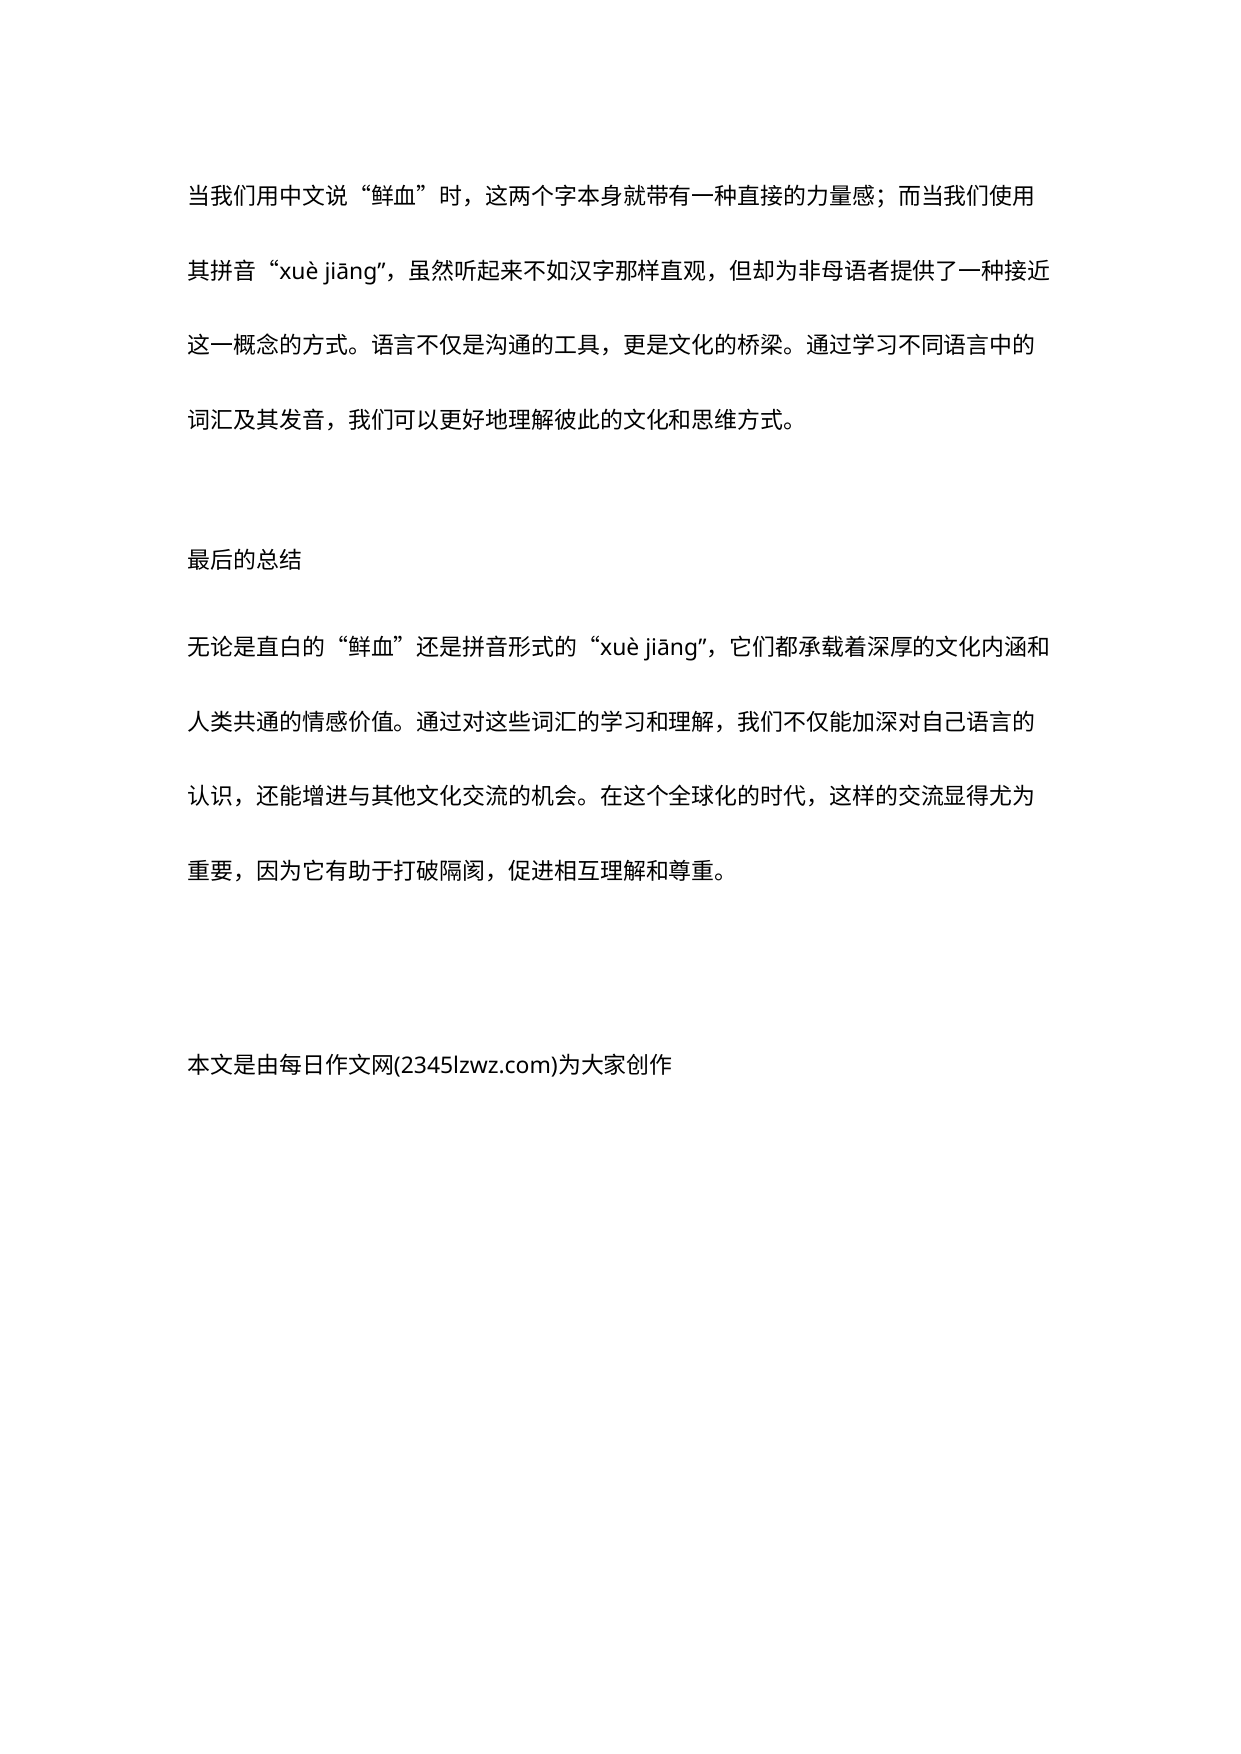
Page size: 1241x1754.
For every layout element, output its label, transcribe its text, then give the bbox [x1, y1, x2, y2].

text 当我们用中文说“鲜血”时，这两个字本身就带有一种直接的力量感；而当我们使用其拼音“xuè jiāng”，虽然听起来不如汉字那样直观，但却为非母语者提供了一种接近这一概念的方式。语言不仅是沟通的工具，更是文化的桥梁。通过学习不同语言中的词汇及其发音，我们可以更好地理解彼此的文化和思维方式。 [187, 162, 1053, 451]
text 本文是由每日作文网(2345lzwz.com)为大家创作 [187, 1031, 1053, 1096]
text 最后的总结 [187, 526, 1053, 591]
text 无论是直白的“鲜血”还是拼音形式的“xuè jiāng”，它们都承载着深厚的文化内涵和人类共通的情感价值。通过对这些词汇的学习和理解，我们不仅能加深对自己语言的认识，还能增进与其他文化交流的机会。在这个全球化的时代，这样的交流显得尤为重要，因为它有助于打破隔阂，促进相互理解和尊重。 [187, 613, 1053, 902]
